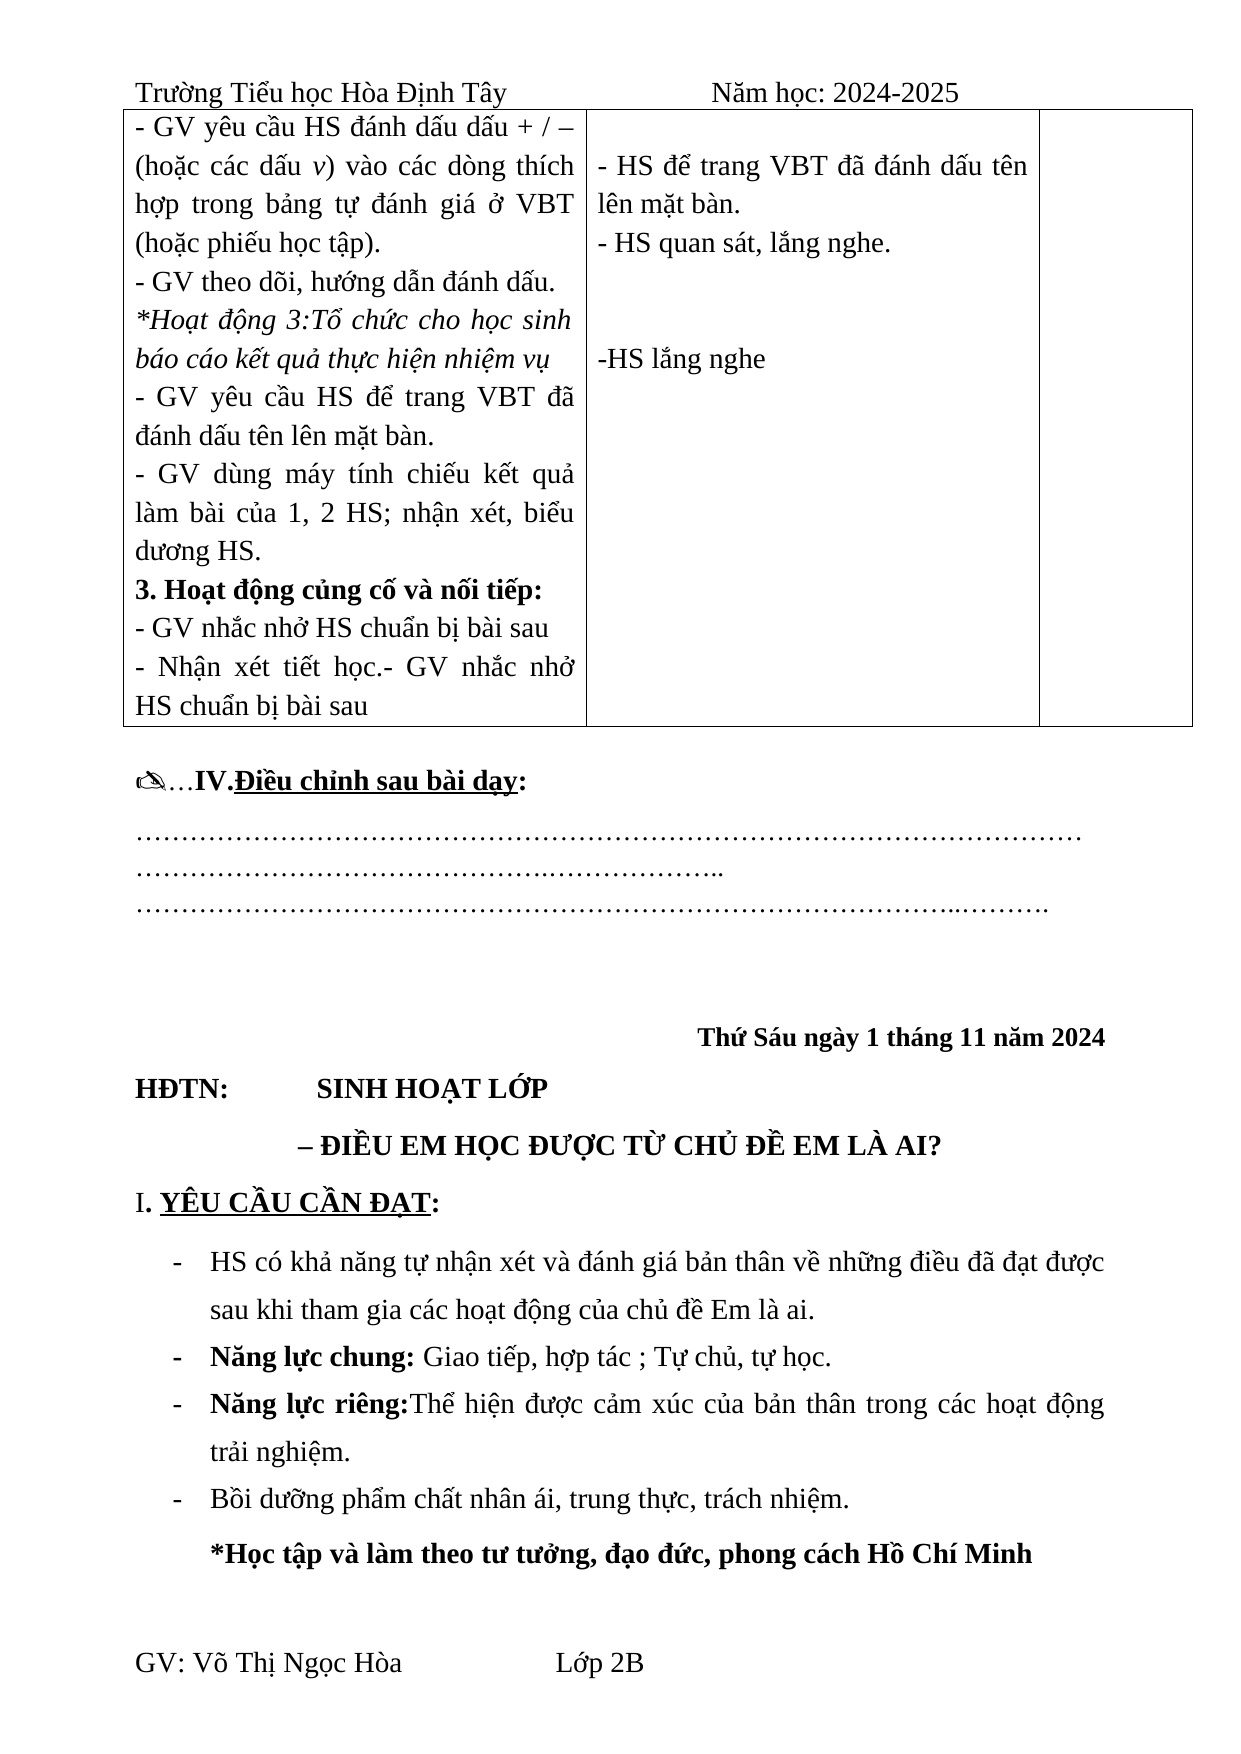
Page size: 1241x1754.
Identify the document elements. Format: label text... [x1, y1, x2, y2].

subtitle HĐTN: SINH HOẠT LỚP [135, 1071, 1105, 1105]
text Thứ Sáu ngày 1 tháng 11 năm 2024 [135, 1022, 1105, 1053]
list Năng lực chung: Giao tiếp, hợp tác ; Tự chủ, tự học. [172, 1339, 1105, 1373]
list Năng lực riêng:Thể hiện được cảm xúc của bản thân trong các hoạt động trải nghiệm. [172, 1386, 1105, 1467]
subtitle I. YÊU CẦU CẦN ĐẠT: [135, 1185, 1105, 1219]
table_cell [587, 110, 1039, 726]
text 🖎…IV.Điều chỉnh sau bài dạy: [135, 763, 1105, 797]
list HS có khả năng tự nhận xét và đánh giá bản thân về những điều đã đạt được sau khi tham gia các hoạt động của chủ đề Em là ai. [172, 1244, 1105, 1325]
text …………………………………………………………………………………………………………………………………….………………..………………………………………………………………………………..………. [135, 815, 1105, 918]
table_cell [124, 110, 586, 726]
text *Học tập và làm theo tư tưởng, đạo đức, phong cách Hồ Chí Minh [210, 1537, 1105, 1570]
list Bồi dưỡng phẩm chất nhân ái, trung thực, trách nhiệm. [172, 1481, 1105, 1514]
subtitle – ĐIỀU EM HỌC ĐƯỢC TỪ CHỦ ĐỀ EM LÀ AI? [135, 1128, 1105, 1162]
table_cell [1040, 110, 1192, 726]
